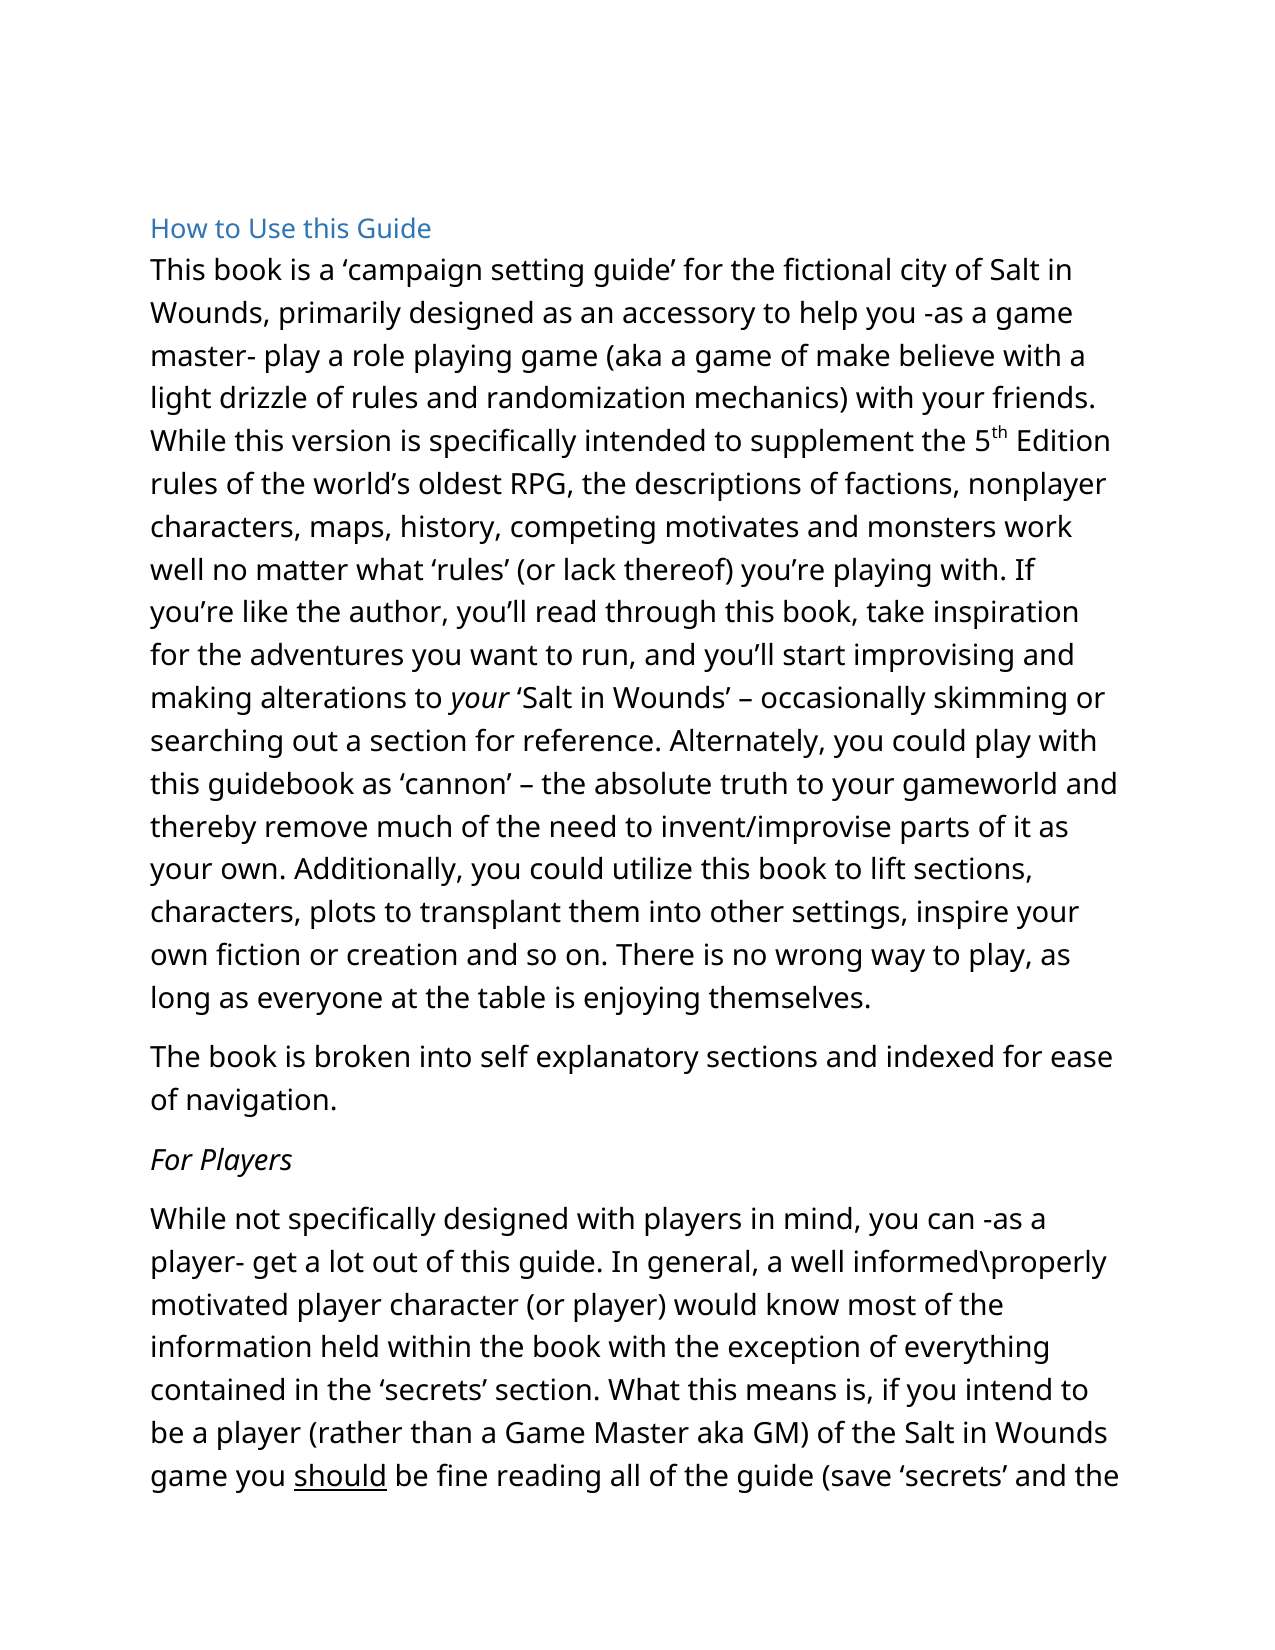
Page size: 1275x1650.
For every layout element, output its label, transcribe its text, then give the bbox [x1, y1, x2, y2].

text This book is a ‘campaign setting guide’ for the fictional city of Salt in Wounds, primarily designed as an accessory to help you -as a game master- play a role playing game (aka a game of make believe with a light drizzle of rules and randomization mechanics) with your friends. While this version is specifically intended to supplement the 5th Edition rules of the world’s oldest RPG, the descriptions of factions, nonplayer characters, maps, history, competing motivates and monsters work well no matter what ‘rules’ (or lack thereof) you’re playing with. If you’re like the author, you’ll read through this book, take inspiration for the adventures you want to run, and you’ll start improvising and making alterations to your ‘Salt in Wounds’ – occasionally skimming or searching out a section for reference. Alternately, you could play with this guidebook as ‘cannon’ – the absolute truth to your gameworld and thereby remove much of the need to invent/improvise parts of it as your own. Additionally, you could utilize this book to lift sections, characters, plots to transplant them into other settings, inspire your own fiction or creation and so on. There is no wrong way to play, as long as everyone at the table is enjoying themselves. [150, 249, 1125, 1017]
text For Players [150, 1139, 1125, 1178]
subtitle How to Use this Guide [150, 209, 1125, 246]
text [150, 1198, 1125, 1495]
text The book is broken into self explanatory sections and indexed for ease of navigation. [150, 1037, 1125, 1119]
